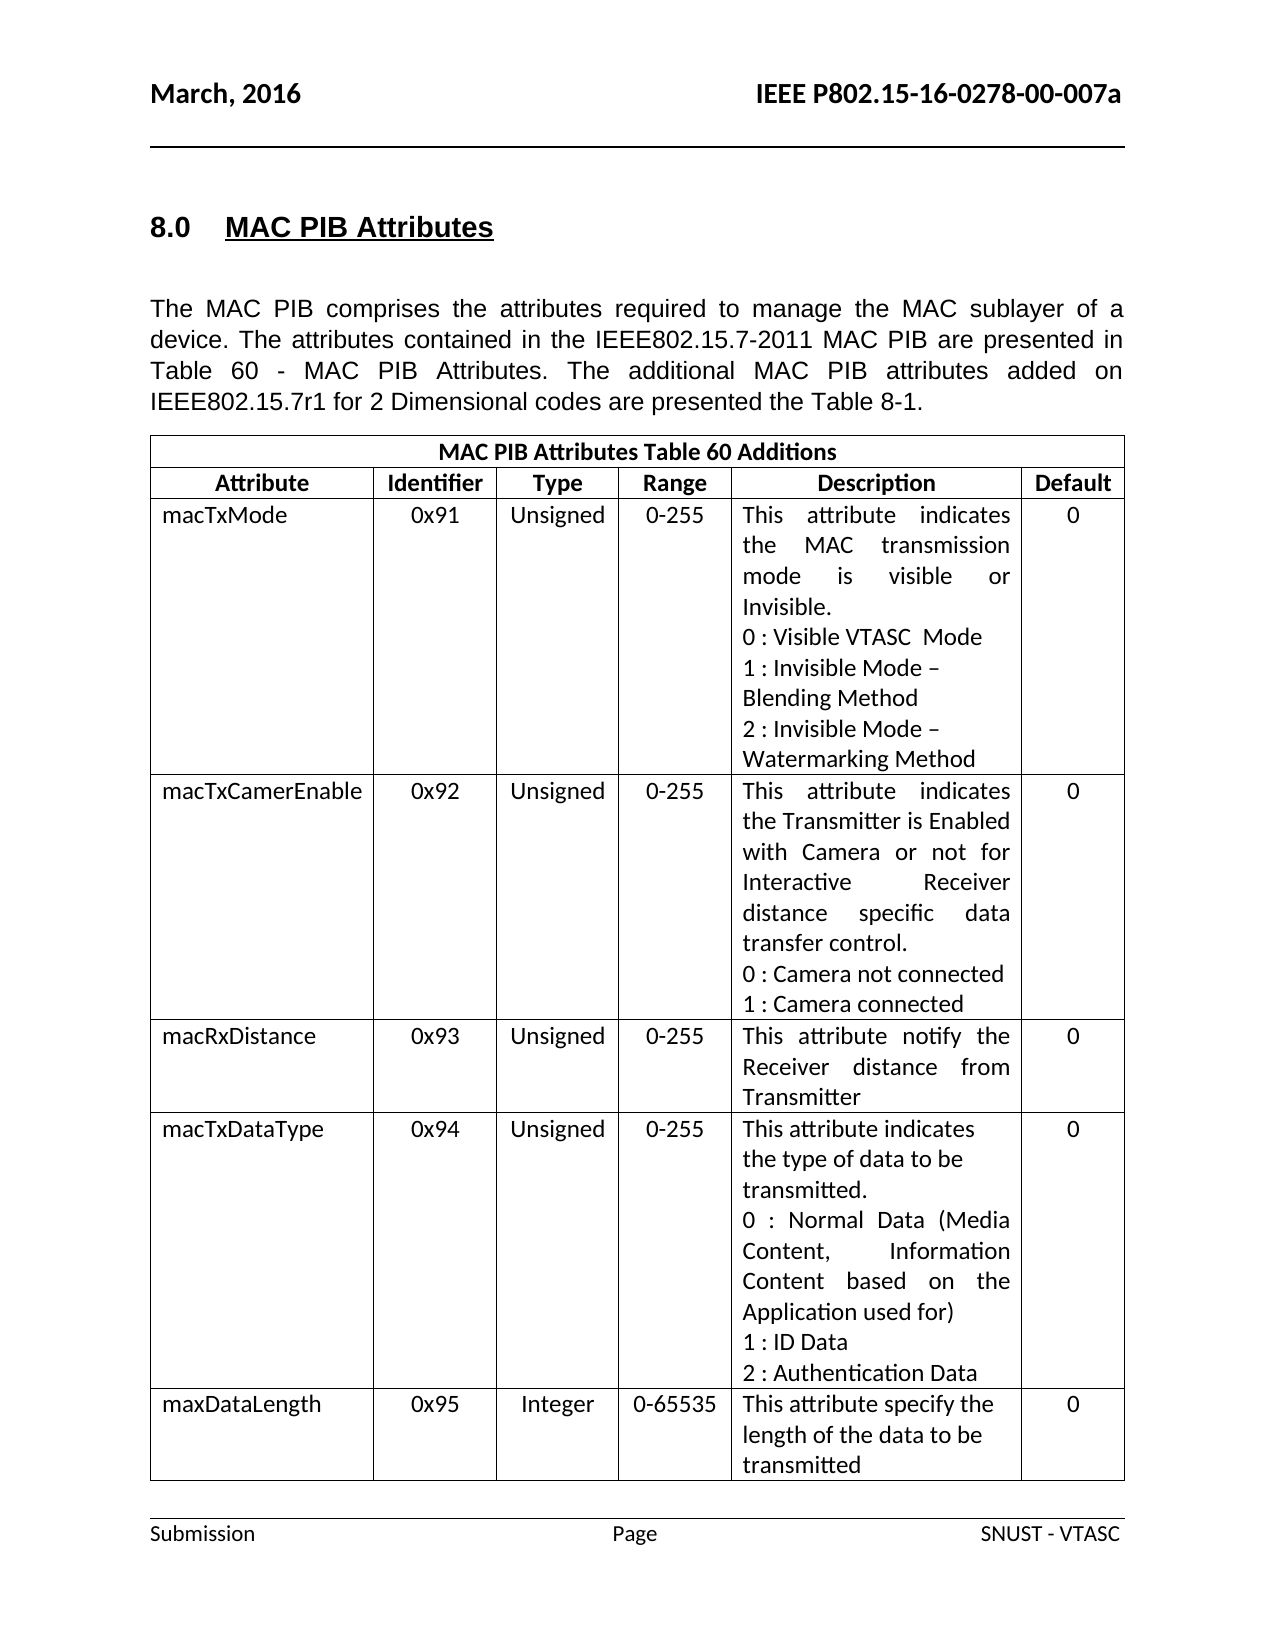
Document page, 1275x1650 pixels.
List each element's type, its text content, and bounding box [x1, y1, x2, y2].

table_cell 0 [1022, 1020, 1124, 1112]
table_cell 0x92 [374, 775, 496, 1019]
table_cell 0 [1022, 1389, 1124, 1480]
table_header MAC PIB Attributes Table 60 Additions [151, 436, 1124, 467]
table_cell Unsigned [497, 499, 618, 774]
table_cell maxDataLength [151, 1389, 373, 1480]
table_cell 0x91 [374, 499, 496, 774]
table_cell This attribute notify the Receiver distance from Transmitter [732, 1020, 1021, 1112]
table_cell Unsigned [497, 1020, 618, 1112]
table_cell 0-255 [619, 775, 731, 1019]
table_cell 0 [1022, 1113, 1124, 1387]
table_cell Unsigned [497, 1113, 618, 1387]
table_cell This attribute specify the length of the data to be transmitted [732, 1389, 1021, 1480]
table_cell This attribute indicates the Transmitter is Enabled with Camera or not for Interactive Receiver distance specific data transfer control. 0 : Camera not connected 1 : Camera connected [732, 775, 1021, 1019]
table_cell Type [497, 468, 618, 498]
table_cell Description [732, 468, 1021, 498]
table_cell Range [619, 468, 731, 498]
table_cell macTxMode [151, 499, 373, 774]
table_cell 0 [1022, 775, 1124, 1019]
table_cell Identifier [374, 468, 496, 498]
table_cell Unsigned [497, 775, 618, 1019]
table_cell Integer [497, 1389, 618, 1480]
table_cell macTxCamerEnable [151, 775, 373, 1019]
table_cell 0x94 [374, 1113, 496, 1387]
table_cell This attribute indicates the type of data to be transmitted. 0 : Normal Data (Media Content, Information Content based on the Application used for) 1 : ID Data 2 : Authentication Data [732, 1113, 1021, 1387]
table_cell 0-255 [619, 499, 731, 774]
table_cell 0x95 [374, 1389, 496, 1480]
table_cell Attribute [151, 468, 373, 498]
table_cell 0-255 [619, 1113, 731, 1387]
table_cell macRxDistance [151, 1020, 373, 1112]
table_cell macTxDataType [151, 1113, 373, 1387]
table_cell 0x93 [374, 1020, 496, 1112]
table_cell 0 [1022, 499, 1124, 774]
subtitle MAC PIB Attributes [150, 210, 1125, 244]
table_cell 0-255 [619, 1020, 731, 1112]
table_cell 0-65535 [619, 1389, 731, 1480]
table_cell This attribute indicates the MAC transmission mode is visible or Invisible. 0 : Visible VTASC Mode 1 : Invisible Mode – Blending Method 2 : Invisible Mode – Watermarking Method [732, 499, 1021, 774]
table_cell Default [1022, 468, 1124, 498]
text The MAC PIB comprises the attributes required to manage the MAC sublayer of a device. The attributes contained in the IEEE802.15.7-2011 MAC PIB are presented in Table 60 - MAC PIB Attributes. The additional MAC PIB attributes added on IEEE802.15.7r1 for 2 Dimensional codes are presented the Table 8-1. [150, 294, 1125, 416]
